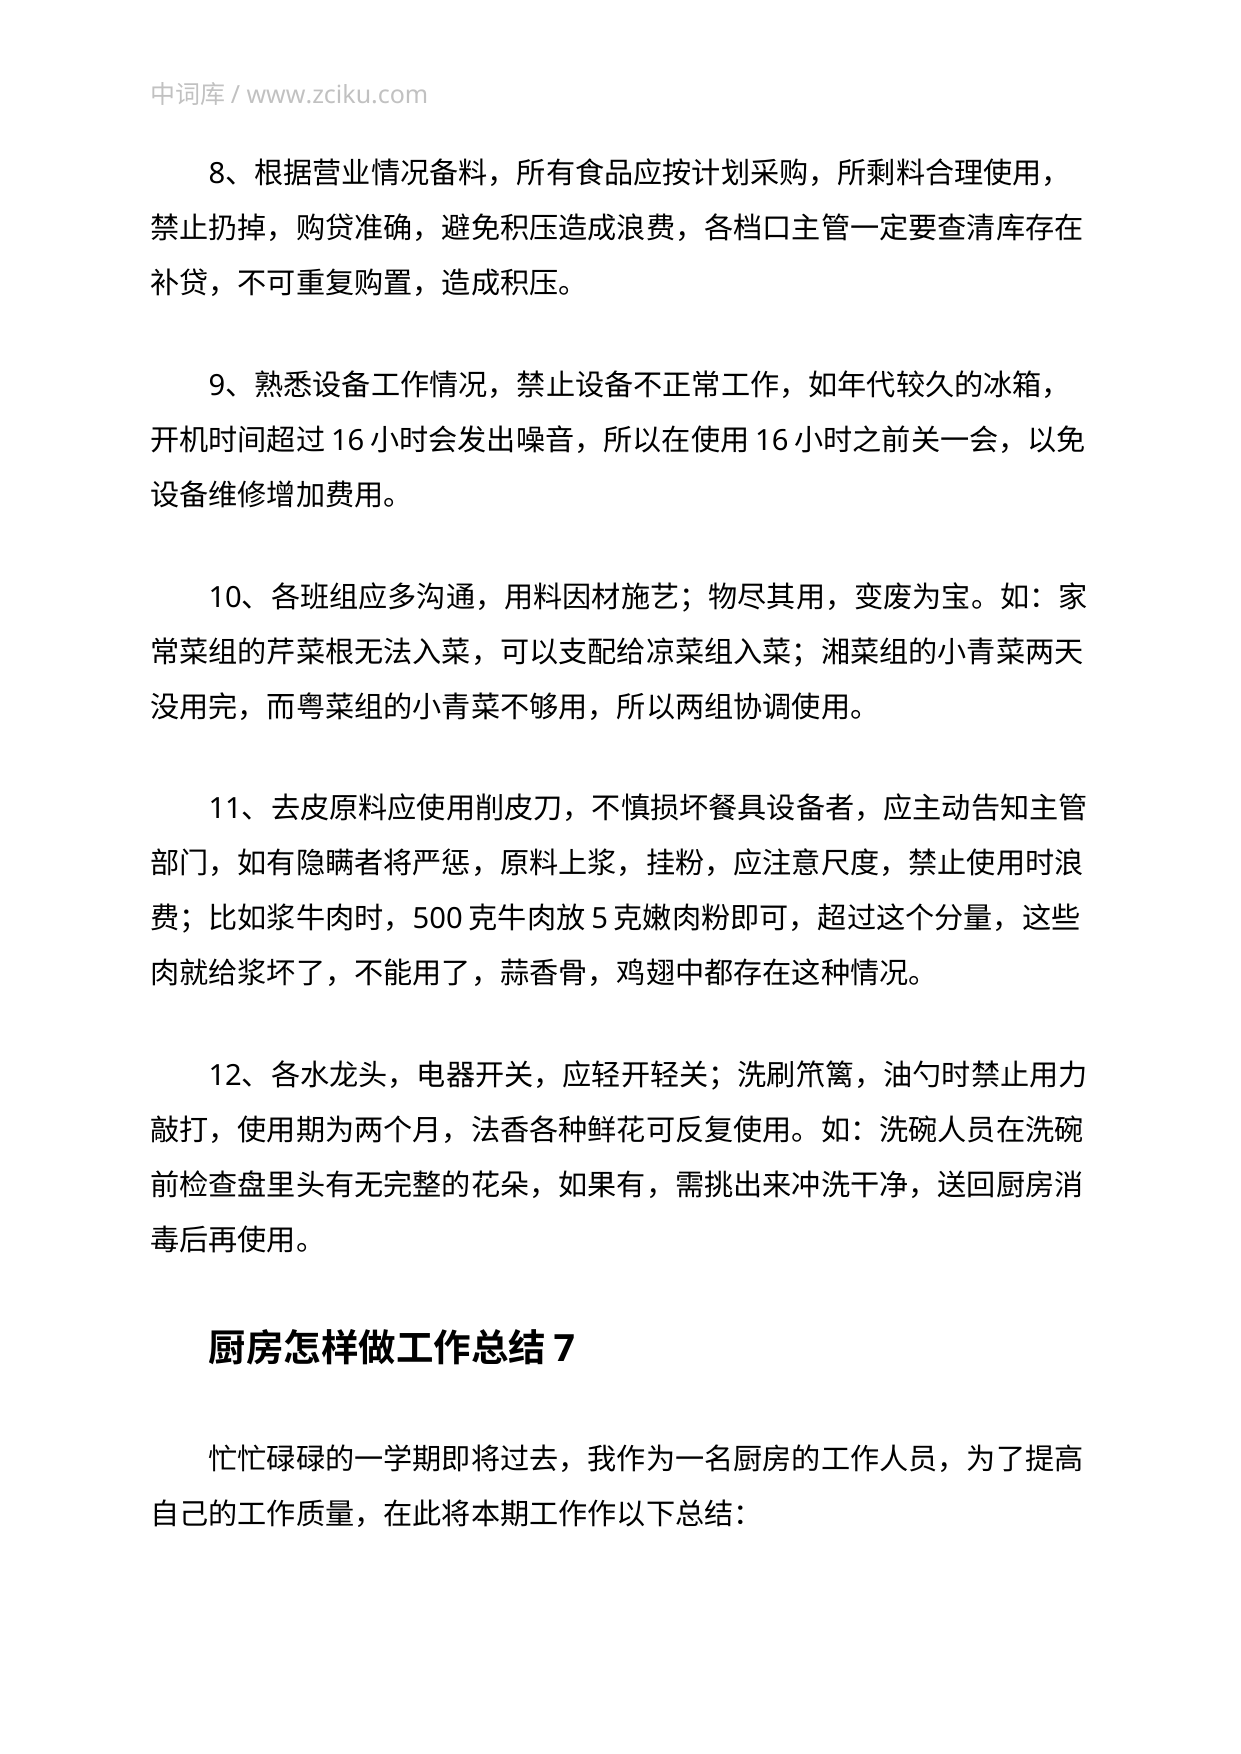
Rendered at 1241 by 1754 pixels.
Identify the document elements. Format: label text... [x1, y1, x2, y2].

text 11、去皮原料应使用削皮刀，不慎损坏餐具设备者，应主动告知主管部门，如有隐瞒者将严惩，原料上浆，挂粉，应注意尺度，禁止使用时浪费；比如浆牛肉时，500克牛肉放5克嫩肉粉即可，超过这个分量，这些肉就给浆坏了，不能用了，蒜香骨，鸡翅中都存在这种情况。 [150, 785, 1090, 992]
text 忙忙碌碌的一学期即将过去，我作为一名厨房的工作人员，为了提高自己的工作质量，在此将本期工作作以下总结： [150, 1436, 1090, 1533]
text 9、熟悉设备工作情况，禁止设备不正常工作，如年代较久的冰箱，开机时间超过16小时会发出噪音，所以在使用16小时之前关一会，以免设备维修增加费用。 [150, 362, 1090, 514]
text 厨房怎样做工作总结7 [150, 1318, 1090, 1373]
text 12、各水龙头，电器开关，应轻开轻关；洗刷笊篱，油勺时禁止用力敲打，使用期为两个月，法香各种鲜花可反复使用。如：洗碗人员在洗碗前检查盘里头有无完整的花朵，如果有，需挑出来冲洗干净，送回厨房消毒后再使用。 [150, 1052, 1090, 1259]
text 8、根据营业情况备料，所有食品应按计划采购，所剩料合理使用，禁止扔掉，购贷准确，避免积压造成浪费，各档口主管一定要查清库存在补贷，不可重复购置，造成积压。 [150, 150, 1090, 302]
text 10、各班组应多沟通，用料因材施艺；物尽其用，变废为宝。如：家常菜组的芹菜根无法入菜，可以支配给凉菜组入菜；湘菜组的小青菜两天没用完，而粤菜组的小青菜不够用，所以两组协调使用。 [150, 573, 1090, 726]
